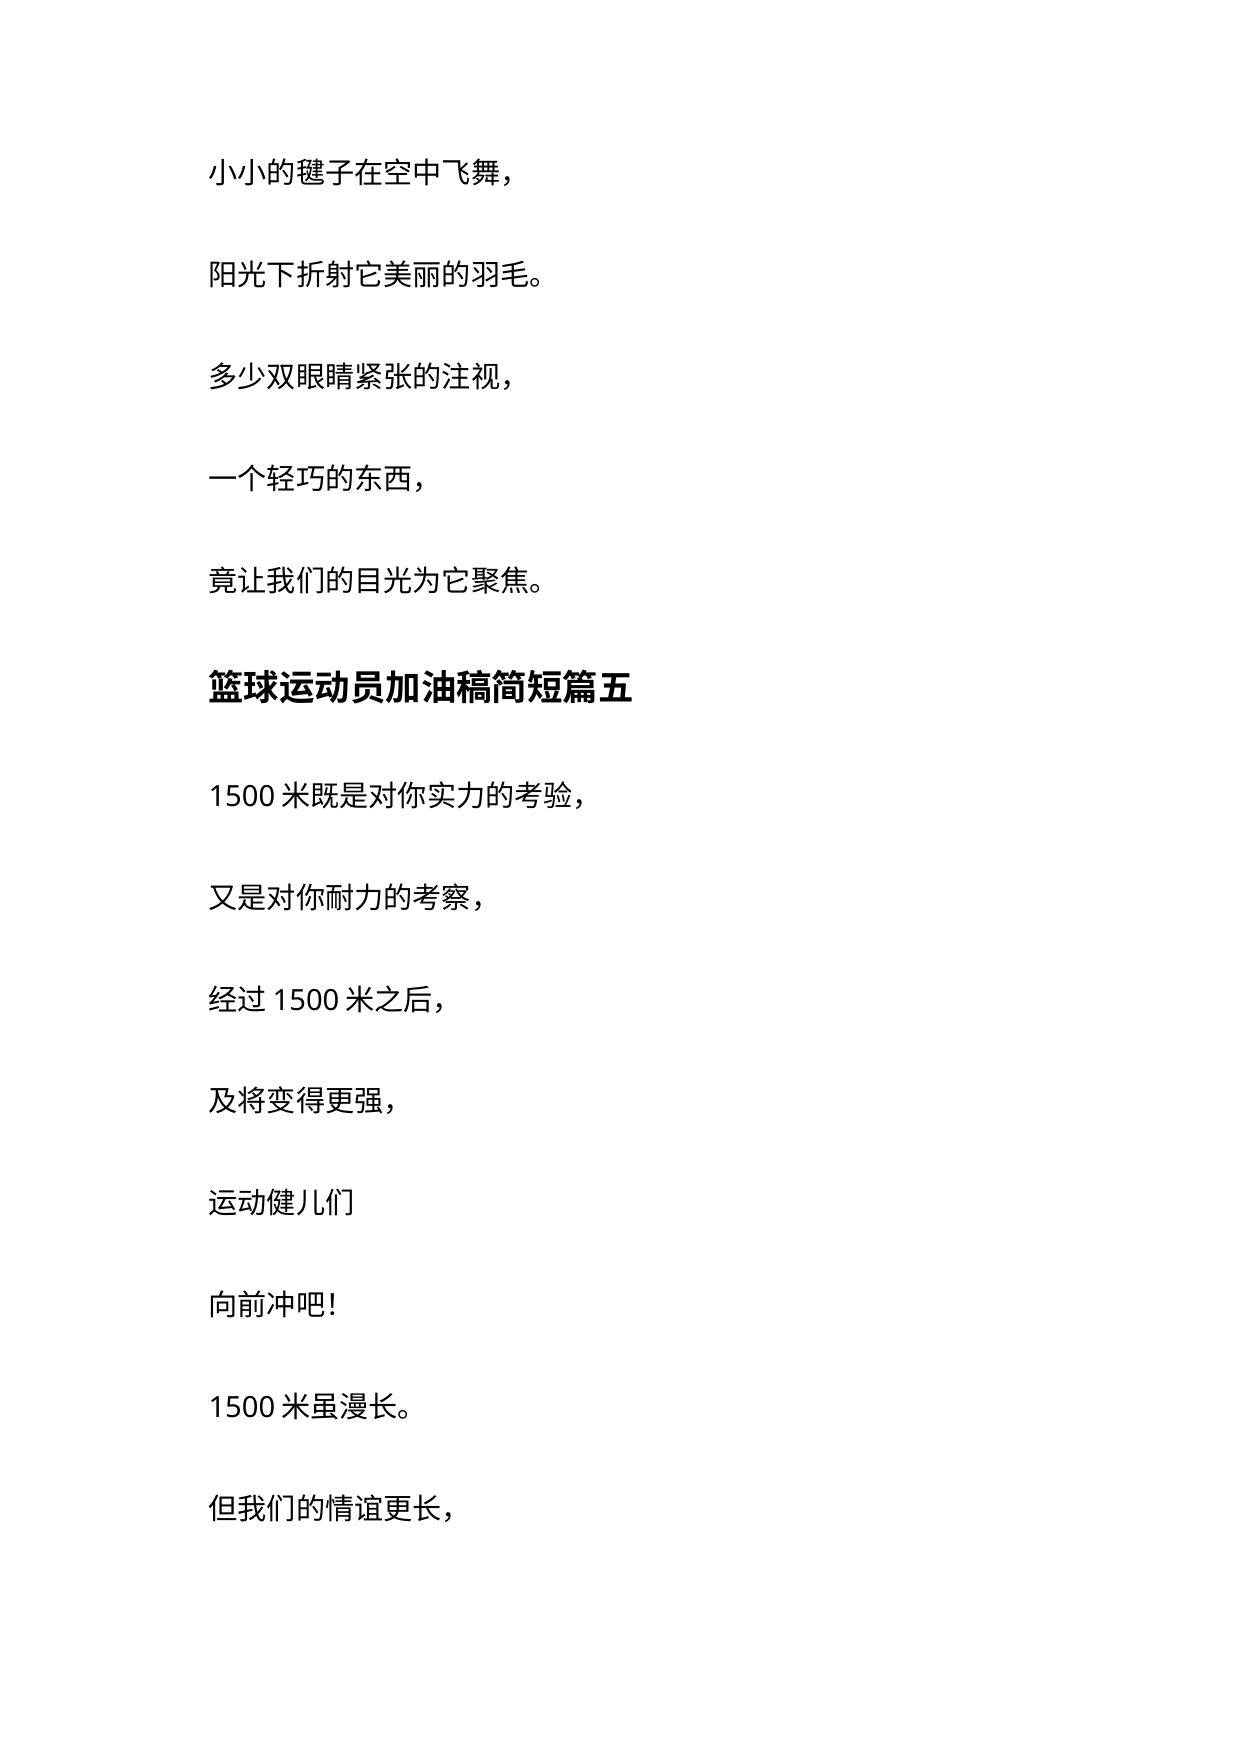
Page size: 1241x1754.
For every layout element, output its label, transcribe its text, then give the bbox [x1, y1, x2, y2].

text 又是对你耐力的考察， [150, 874, 1090, 917]
text 小小的毽子在空中飞舞， [150, 150, 1090, 192]
text 1500米既是对你实力的考验， [150, 772, 1090, 815]
text 竟让我们的目光为它聚焦。 [150, 557, 1090, 599]
text 向前冲吧！ [150, 1282, 1090, 1324]
text 篮球运动员加油稿简短篇五 [150, 659, 1090, 710]
text 运动健儿们 [150, 1180, 1090, 1222]
text 经过1500米之后， [150, 976, 1090, 1018]
text 阳光下折射它美丽的羽毛。 [150, 252, 1090, 294]
text 但我们的情谊更长， [150, 1485, 1090, 1528]
text 1500米虽漫长。 [150, 1383, 1090, 1426]
text 及将变得更强， [150, 1078, 1090, 1120]
text 多少双眼睛紧张的注视， [150, 353, 1090, 396]
text 一个轻巧的东西， [150, 455, 1090, 498]
